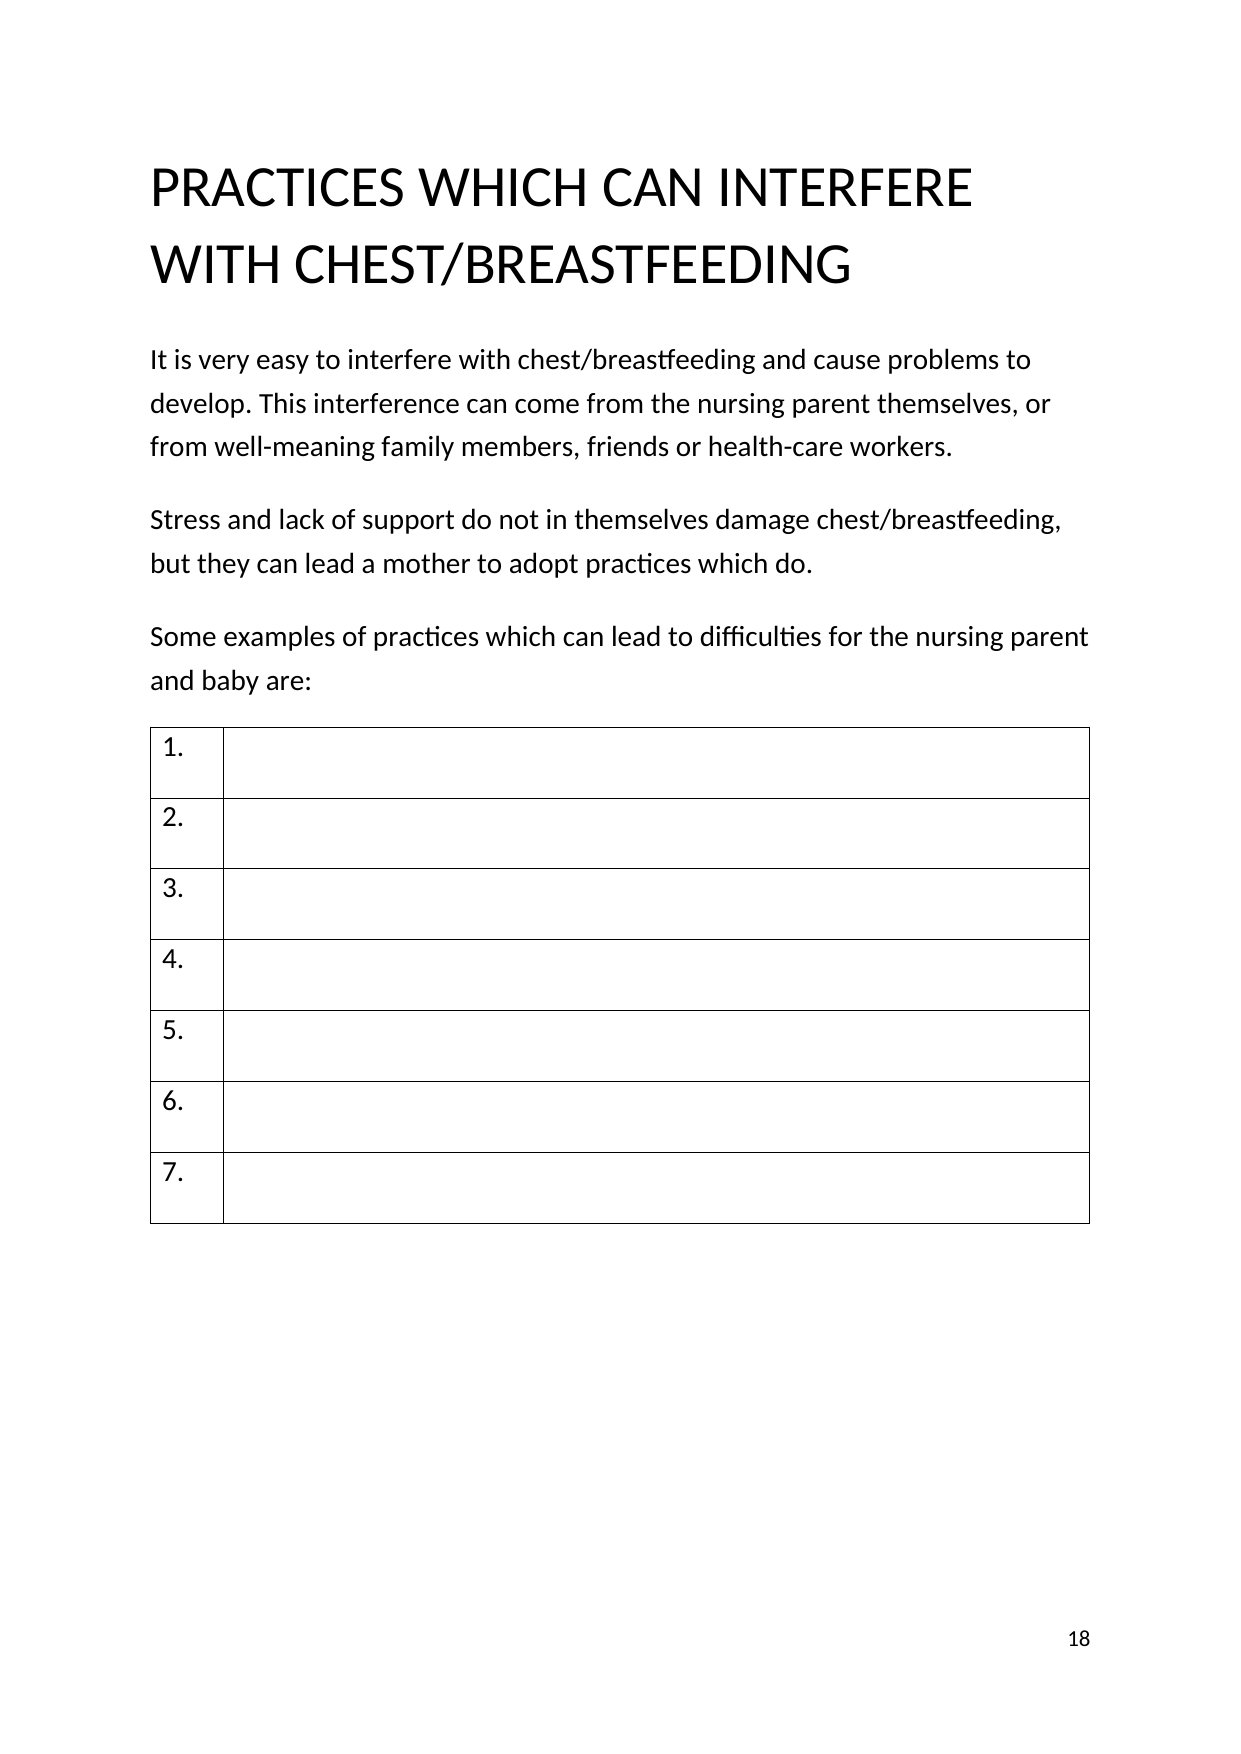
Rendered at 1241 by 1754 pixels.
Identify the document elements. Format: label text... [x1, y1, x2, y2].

table_cell 3. [151, 869, 223, 939]
table_cell 7. [151, 1153, 223, 1222]
table_cell [224, 1011, 1089, 1081]
table_cell [224, 940, 1089, 1010]
table_header [224, 728, 1089, 797]
table_cell 4. [151, 940, 223, 1010]
text It is very easy to interfere with chest/breastfeeding and cause problems to develop. This interference can come from the nursing parent themselves, or from well-meaning family members, friends or health-care workers. [150, 333, 1090, 464]
text PRACTICES WHICH CAN INTERFERE WITH CHEST/BREASTFEEDING [150, 150, 1090, 298]
table_cell 5. [151, 1011, 223, 1081]
table_cell 2. [151, 799, 223, 868]
table_cell [224, 799, 1089, 868]
text Stress and lack of support do not in themselves damage chest/breastfeeding, but they can lead a mother to adopt practices which do. [150, 493, 1090, 581]
table_header 1. [151, 728, 223, 797]
table_cell 6. [151, 1082, 223, 1152]
text Some examples of practices which can lead to difficulties for the nursing parent and baby are: [150, 610, 1090, 697]
table_cell [224, 869, 1089, 939]
table_cell [224, 1082, 1089, 1152]
table_cell [224, 1153, 1089, 1222]
